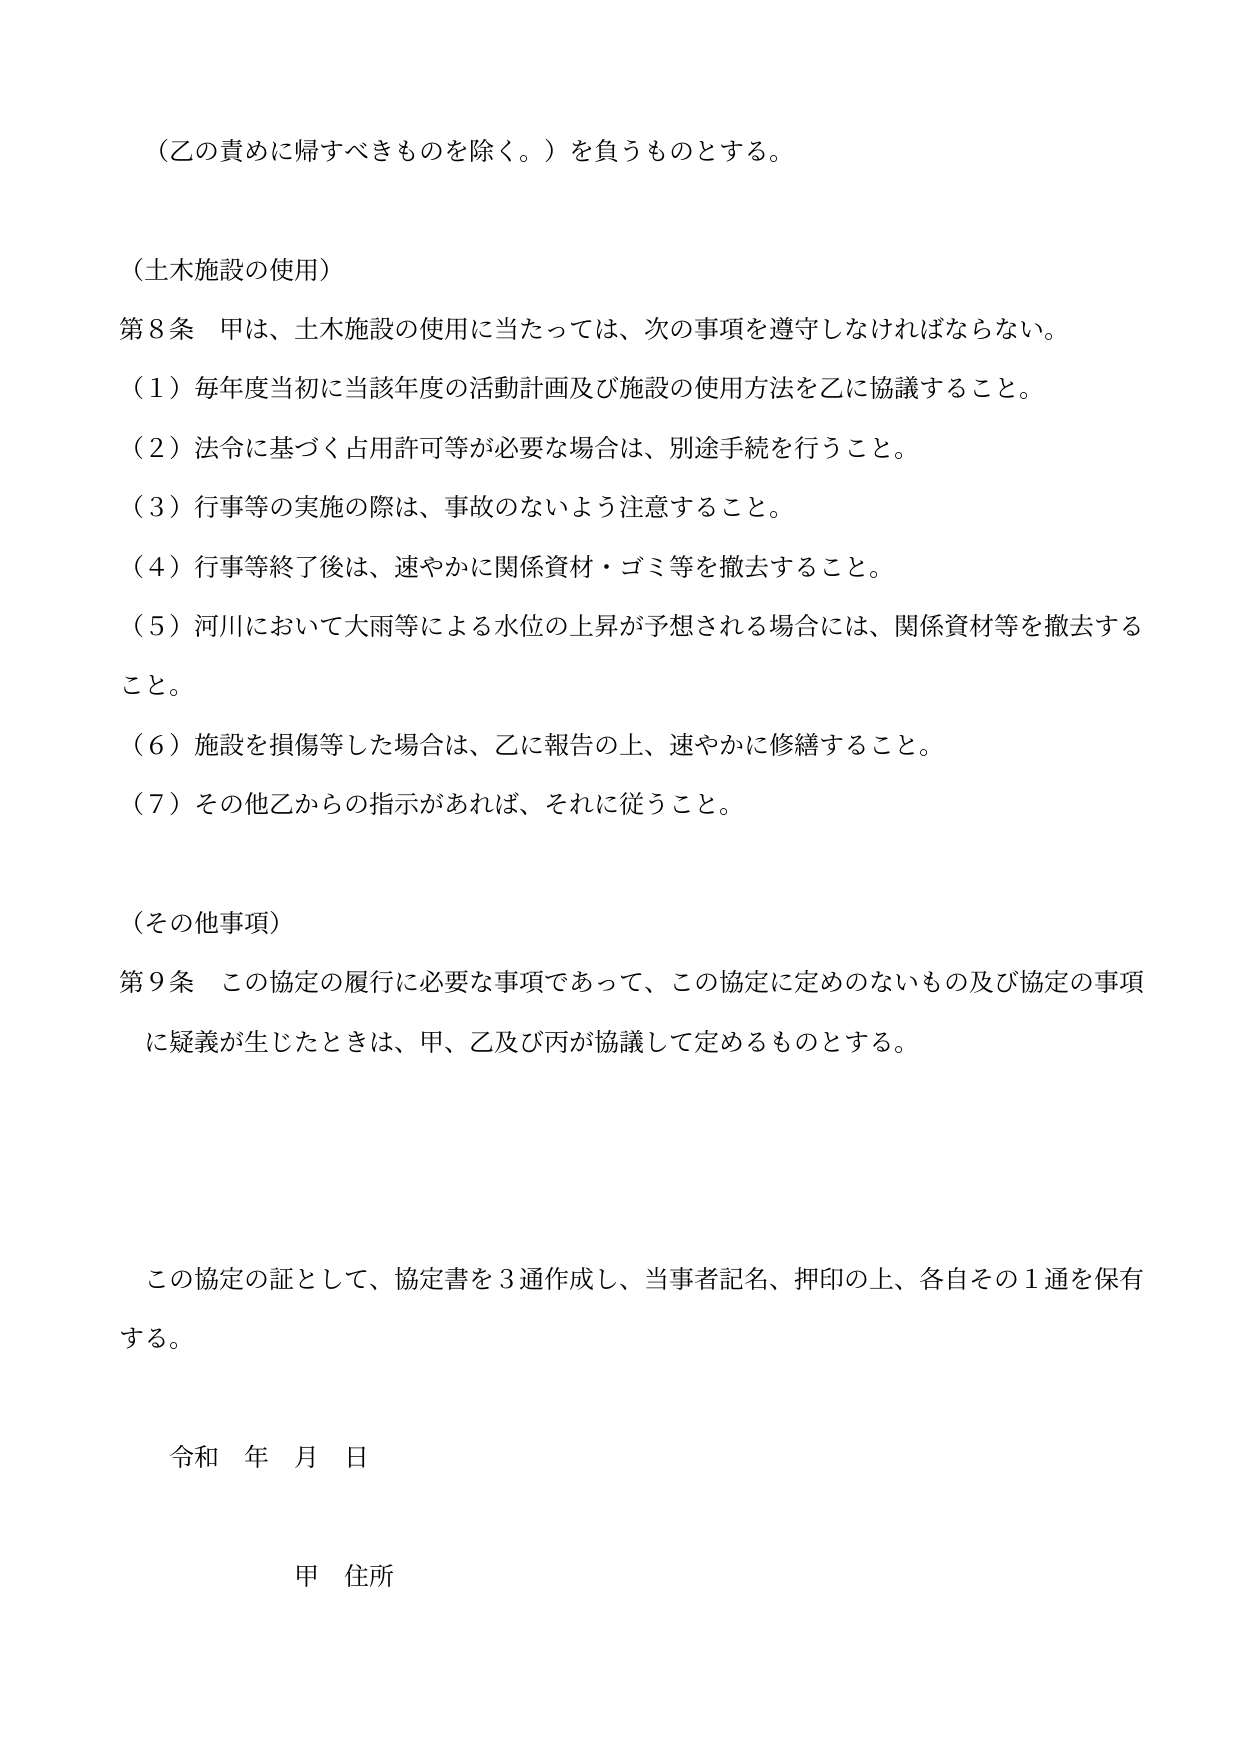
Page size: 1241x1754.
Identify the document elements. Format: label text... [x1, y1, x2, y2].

text 甲 住所 [119, 1545, 1144, 1604]
text （５）河川において大雨等による水位の上昇が予想される場合には、関係資材等を撤去する こと。 [119, 595, 1144, 714]
text （２）法令に基づく占用許可等が必要な場合は、別途手続を行うこと。 [119, 417, 1144, 476]
text 令和 年 月 日 [119, 1426, 1144, 1486]
text 第９条 この協定の履行に必要な事項であって、この協定に定めのないもの及び協定の事項に疑義が生じたときは、甲、乙及び丙が協議して定めるものとする。 [119, 951, 1144, 1070]
text 第８条 甲は、土木施設の使用に当たっては、次の事項を遵守しなければならない。 [119, 298, 1144, 357]
text この協定の証として、協定書を３通作成し、当事者記名、押印の上、各自その１通を保有する。 [119, 1248, 1144, 1367]
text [119, 120, 1144, 179]
text （３）行事等の実施の際は、事故のないよう注意すること。 [119, 476, 1144, 536]
text （１）毎年度当初に当該年度の活動計画及び施設の使用方法を乙に協議すること。 [119, 357, 1144, 417]
text （７）その他乙からの指示があれば、それに従うこと。 [119, 773, 1144, 832]
text （６）施設を損傷等した場合は、乙に報告の上、速やかに修繕すること。 [119, 714, 1144, 773]
text （４）行事等終了後は、速やかに関係資材・ゴミ等を撤去すること。 [119, 536, 1144, 595]
text （その他事項） [119, 892, 1144, 951]
text （土木施設の使用） [119, 239, 1144, 298]
